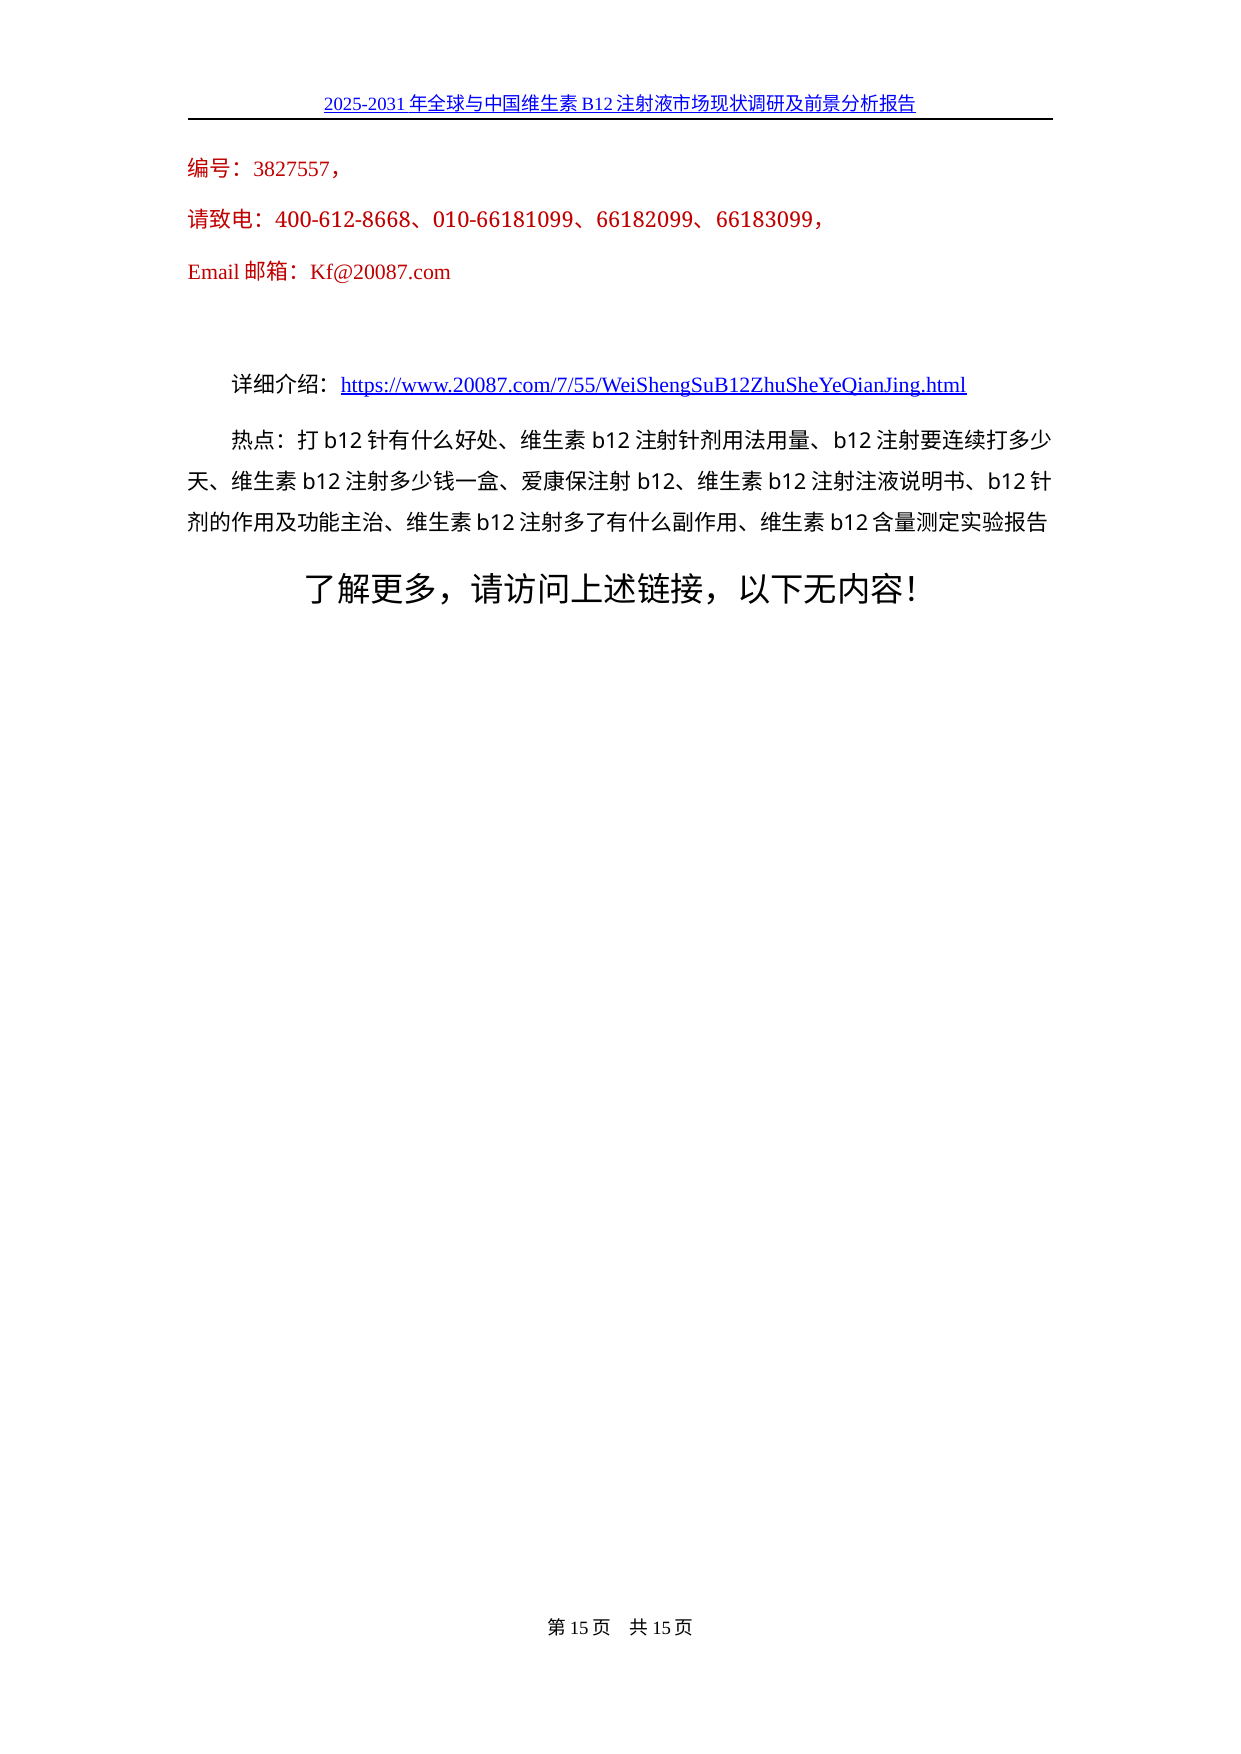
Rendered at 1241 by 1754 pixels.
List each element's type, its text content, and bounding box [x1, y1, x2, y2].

text Email邮箱：Kf@20087.com [187, 253, 1053, 286]
text 请致电：400-612-8668、010-66181099、66182099、66183099， [187, 202, 1053, 234]
text 详细介绍：https://www.20087.com/7/55/WeiShengSuB12ZhuSheYeQianJing.html [187, 366, 1053, 399]
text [187, 150, 1053, 183]
title 了解更多，请访问上述链接，以下无内容！ [187, 554, 1053, 619]
text 热点：打b12针有什么好处、维生素b12注射针剂用法用量、b12注射要连续打多少天、维生素b12注射多少钱一盒、爱康保注射 b12、维生素b12注射注液说明书、b12针剂的作用及功能主治、维生素b12注射多了有什么副作用、维生素b12含量测定实验报告 [187, 423, 1053, 537]
